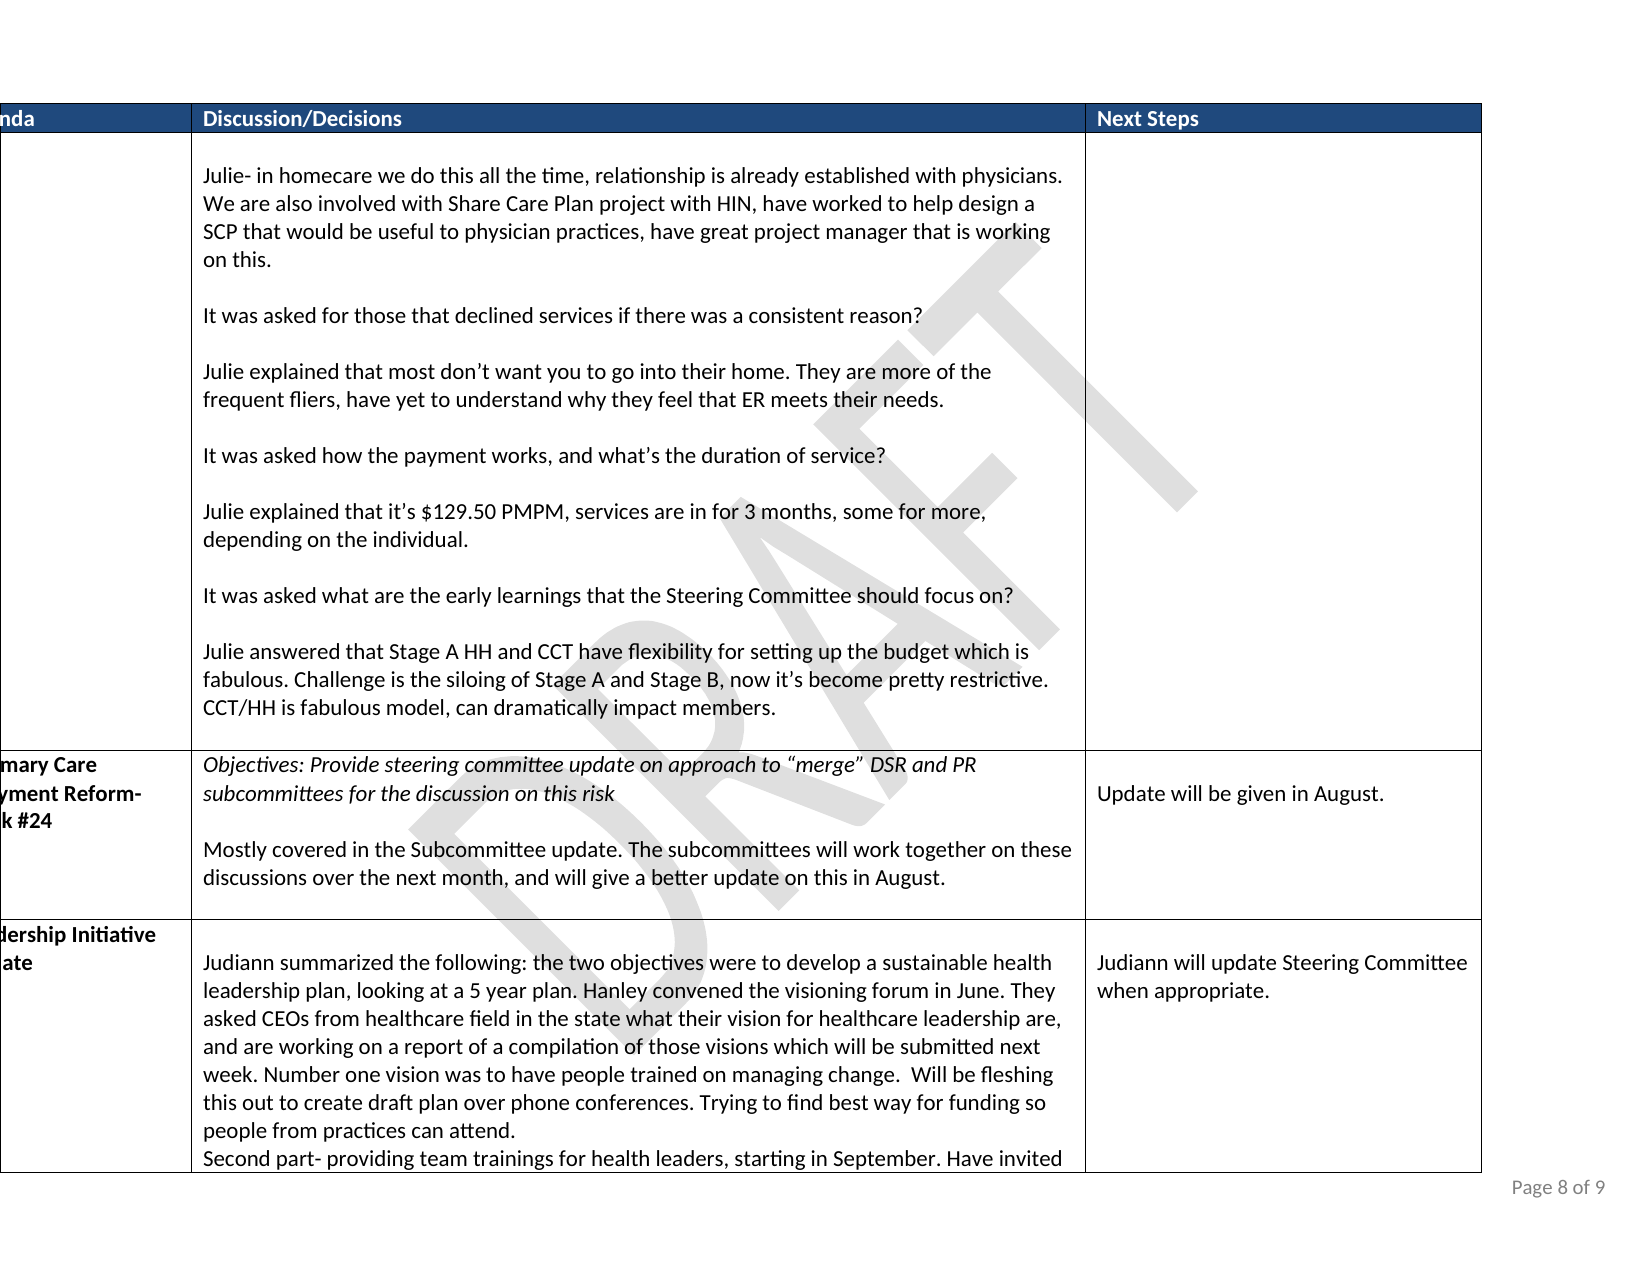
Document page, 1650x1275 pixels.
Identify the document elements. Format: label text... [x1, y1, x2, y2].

table_header Agenda [1, 104, 191, 132]
table_cell Leadership Initiative Update [1, 920, 191, 1172]
table_cell Objectives: Provide steering committee update on approach to “merge” DSR and PR subcommittees for the discussion on this risk Mostly covered in the Subcommittee update. The subcommittees will work together on these discussions over the next month, and will give a better update on this in August. [192, 751, 1085, 919]
table_cell [1, 751, 191, 919]
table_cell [1086, 920, 1481, 1172]
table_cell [192, 920, 1085, 1172]
table_cell [1, 133, 191, 749]
table_cell [1086, 133, 1481, 749]
table_header Discussion/Decisions [192, 104, 1085, 132]
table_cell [192, 133, 1085, 749]
table_cell Update will be given in August. [1086, 751, 1481, 919]
table_header Next Steps [1086, 104, 1481, 132]
